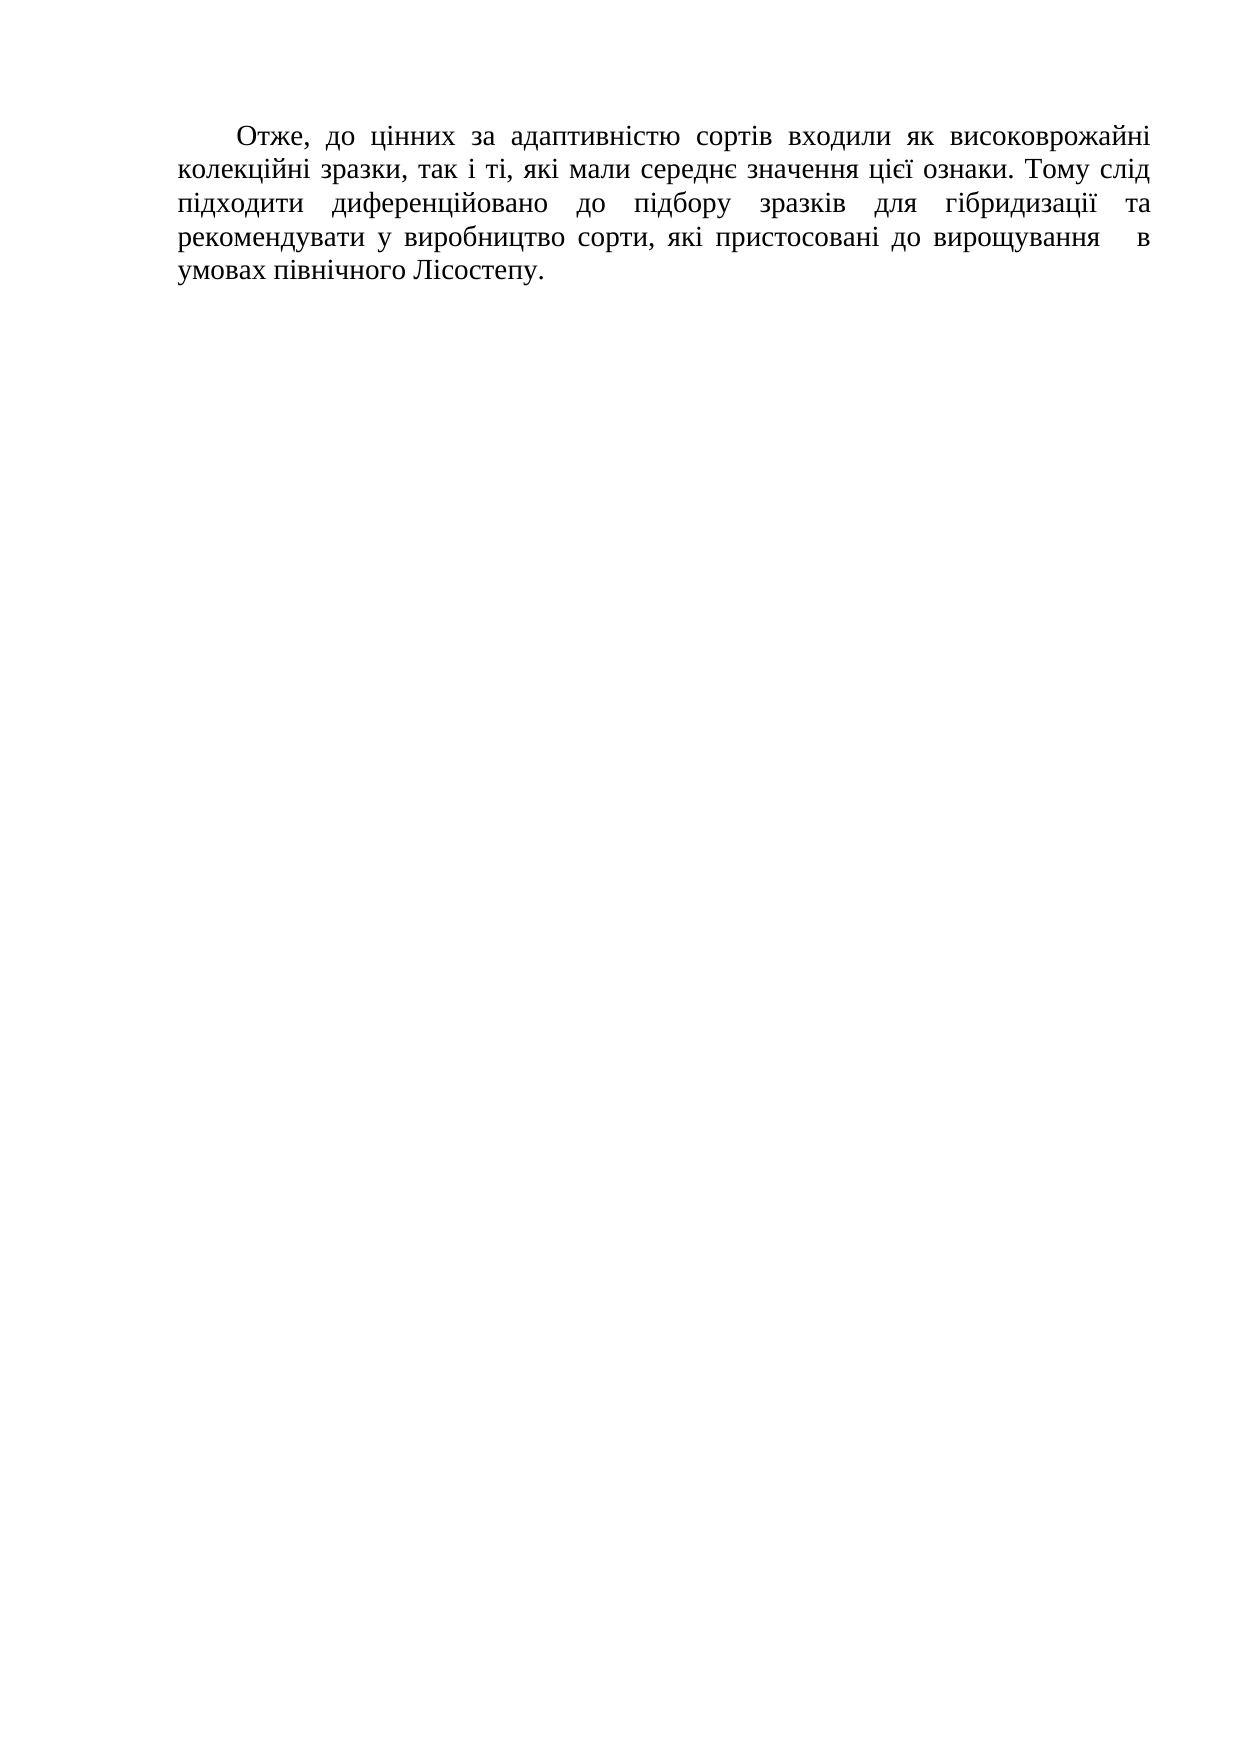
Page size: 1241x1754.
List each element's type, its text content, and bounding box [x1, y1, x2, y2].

text Отже, до цінних за адаптивністю сортів входили як високоврожайні колекційні зразки, так і ті, які мали середнє значення цієї ознаки. Тому слід підходити диференційовано до підбору зразків для гібридизації та рекомендувати у виробництво сорти, які пристосовані до вирощування в умовах північного Лісостепу. [177, 118, 1152, 286]
